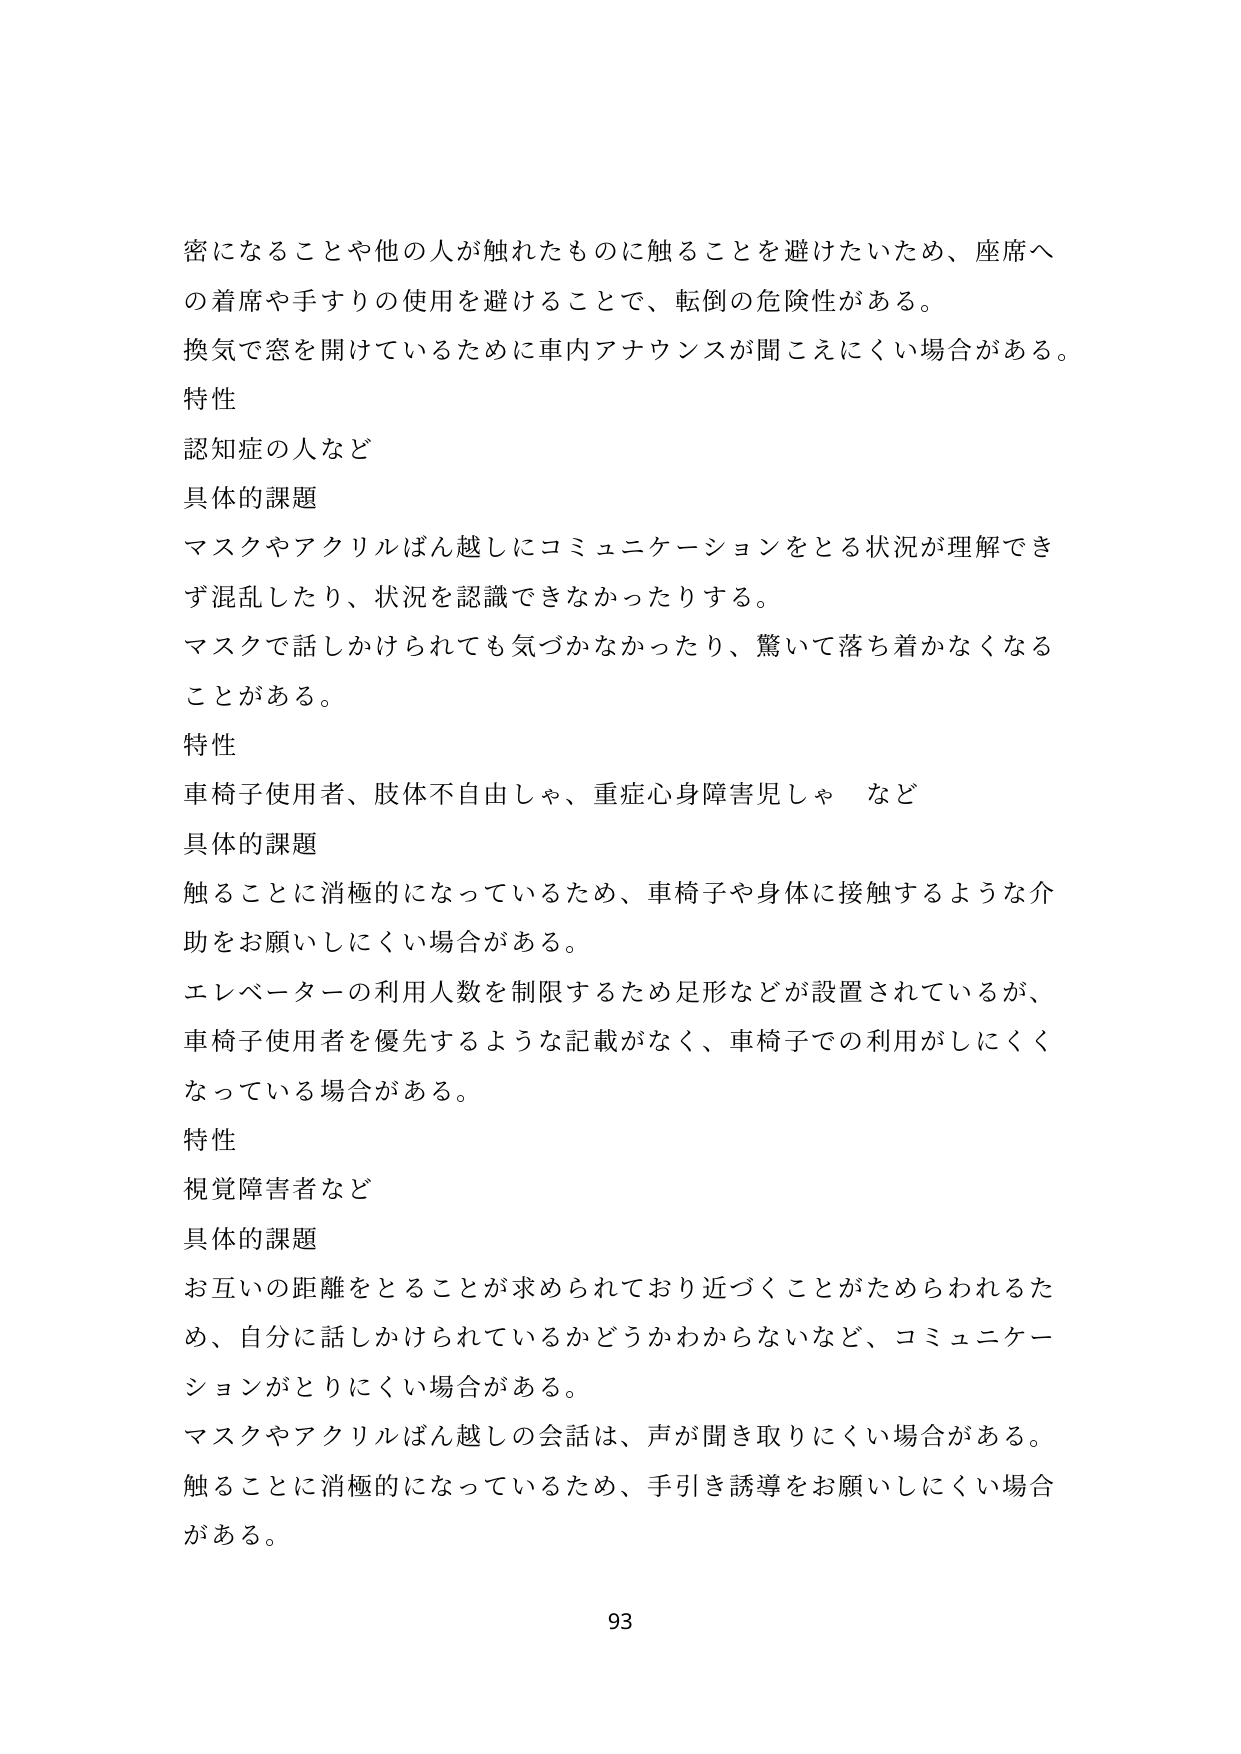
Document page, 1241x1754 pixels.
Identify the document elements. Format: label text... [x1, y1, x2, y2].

text 触ることに消極的になっているため、車椅子や身体に接触するような介助をお願いしにくい場合がある。 [183, 867, 1057, 966]
text マスクやアクリルばん越しの会話は、声が聞き取りにくい場合がある。 [183, 1410, 1057, 1459]
text エレベーターの利用人数を制限するため足形などが設置されているが、車椅子使用者を優先するような記載がなく、車椅子での利用がしにくくなっている場合がある。 [183, 966, 1057, 1114]
text 換気で窓を開けているために車内アナウンスが聞こえにくい場合がある。 [183, 324, 1057, 373]
text 車椅子使用者、肢体不自由しゃ、重症心身障害児しゃ など [183, 768, 1057, 818]
text 認知症の人など [183, 423, 1057, 472]
text お互いの距離をとることが求められており近づくことがためらわれるため、自分に話しかけられているかどうかわからないなど、コミュニケーションがとりにくい場合がある。 [183, 1262, 1057, 1410]
text 触ることに消極的になっているため、手引き誘導をお願いしにくい場合がある。 [183, 1459, 1057, 1558]
text マスクで話しかけられても気づかなかったり、驚いて落ち着かなくなることがある。 [183, 620, 1057, 719]
text 具体的課題 [183, 472, 1057, 521]
text マスクやアクリルばん越しにコミュニケーションをとる状況が理解できず混乱したり、状況を認識できなかったりする。 [183, 521, 1057, 620]
text 特性 [183, 719, 1057, 768]
text 特性 [183, 1114, 1057, 1163]
text 特性 [183, 373, 1057, 423]
text 視覚障害者など [183, 1163, 1057, 1213]
text 密になることや他の人が触れたものに触ることを避けたいため、座席への着席や手すりの使用を避けることで、転倒の危険性がある。 [183, 225, 1057, 324]
text 具体的課題 [183, 818, 1057, 867]
text 具体的課題 [183, 1213, 1057, 1262]
